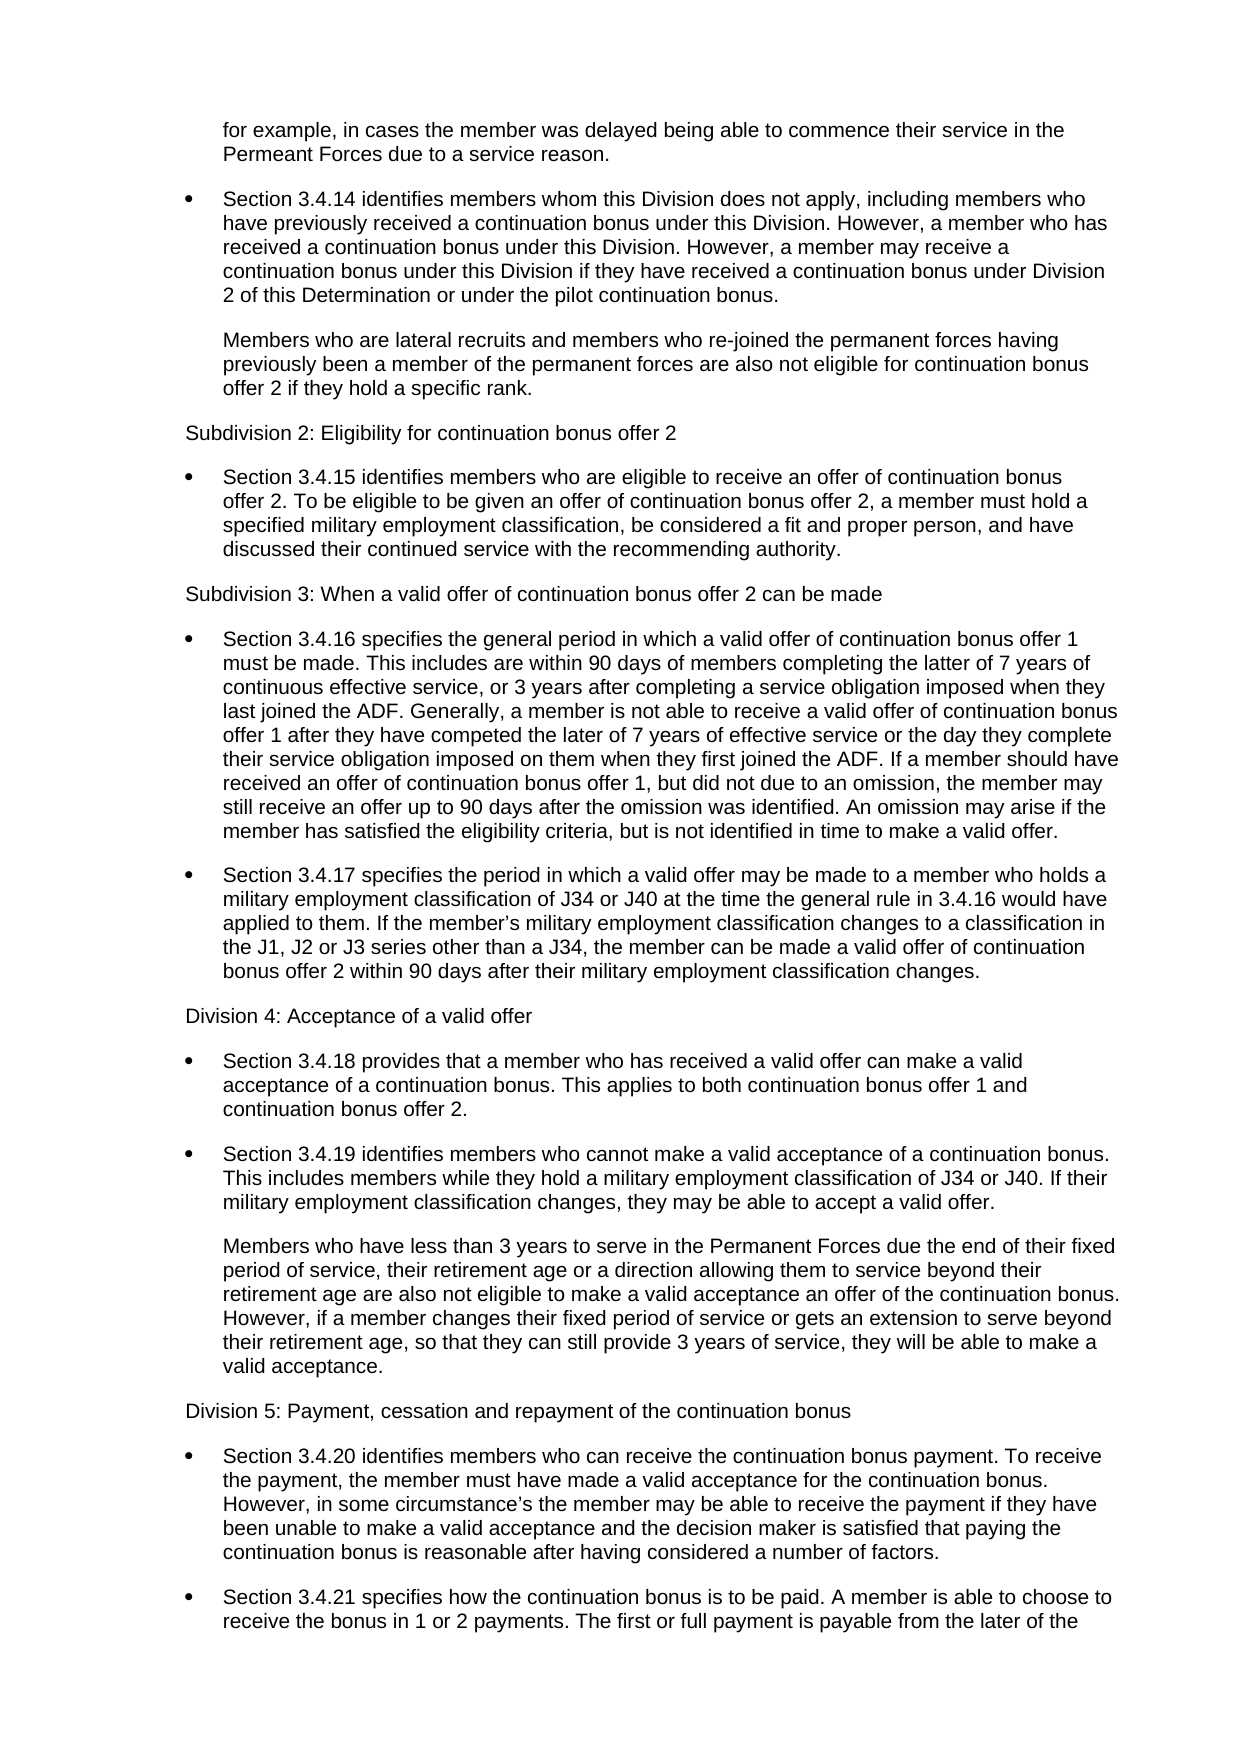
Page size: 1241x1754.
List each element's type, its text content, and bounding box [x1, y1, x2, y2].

text Subdivision 3: When a valid offer of continuation bonus offer 2 can be made [185, 582, 1122, 606]
list Section 3.4.18 provides that a member who has received a valid offer can make a valid acceptance of a continuation bonus. This applies to both continuation bonus offer 1 and continuation bonus offer 2. [185, 1049, 1122, 1121]
text Members who are lateral recruits and members who re-joined the permanent forces having previously been a member of the permanent forces are also not eligible for continuation bonus offer 2 if they hold a specific rank. [223, 328, 1122, 399]
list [185, 118, 1122, 166]
list Section 3.4.19 identifies members who cannot make a valid acceptance of a continuation bonus. This includes members while they hold a military employment classification of J34 or J40. If their military employment classification changes, they may be able to accept a valid offer. [185, 1142, 1122, 1213]
text Subdivision 2: Eligibility for continuation bonus offer 2 [185, 420, 1122, 444]
text Members who have less than 3 years to serve in the Permanent Forces due the end of their fixed period of service, their retirement age or a direction allowing them to service beyond their retirement age are also not eligible to make a valid acceptance an offer of the continuation bonus. However, if a member changes their fixed period of service or gets an extension to serve beyond their retirement age, so that they can still provide 3 years of service, they will be able to make a valid acceptance. [223, 1234, 1122, 1378]
text Division 5: Payment, cessation and repayment of the continuation bonus [185, 1399, 1122, 1423]
list Section 3.4.14 identifies members whom this Division does not apply, including members who have previously received a continuation bonus under this Division. However, a member who has received a continuation bonus under this Division. However, a member may receive a continuation bonus under this Division if they have received a continuation bonus under Division 2 of this Determination or under the pilot continuation bonus. [185, 187, 1122, 307]
list Section 3.4.15 identifies members who are eligible to receive an offer of continuation bonus offer 2. To be eligible to be given an offer of continuation bonus offer 2, a member must hold a specified military employment classification, be considered a fit and proper person, and have discussed their continued service with the recommending authority. [185, 465, 1122, 561]
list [185, 1584, 1122, 1632]
text Division 4: Acceptance of a valid offer [185, 1004, 1122, 1028]
list Section 3.4.17 specifies the period in which a valid offer may be made to a member who holds a military employment classification of J34 or J40 at the time the general rule in 3.4.16 would have applied to them. If the member’s military employment classification changes to a classification in the J1, J2 or J3 series other than a J34, the member can be made a valid offer of continuation bonus offer 2 within 90 days after their military employment classification changes. [185, 863, 1122, 983]
list Section 3.4.16 specifies the general period in which a valid offer of continuation bonus offer 1 must be made. This includes are within 90 days of members completing the latter of 7 years of continuous effective service, or 3 years after completing a service obligation imposed when they last joined the ADF. Generally, a member is not able to receive a valid offer of continuation bonus offer 1 after they have competed the later of 7 years of effective service or the day they complete their service obligation imposed on them when they first joined the ADF. If a member should have received an offer of continuation bonus offer 1, but did not due to an omission, the member may still receive an offer up to 90 days after the omission was identified. An omission may arise if the member has satisfied the eligibility criteria, but is not identified in time to make a valid offer. [185, 627, 1122, 842]
list Section 3.4.20 identifies members who can receive the continuation bonus payment. To receive the payment, the member must have made a valid acceptance for the continuation bonus. However, in some circumstance’s the member may be able to receive the payment if they have been unable to make a valid acceptance and the decision maker is satisfied that paying the continuation bonus is reasonable after having considered a number of factors. [185, 1444, 1122, 1564]
